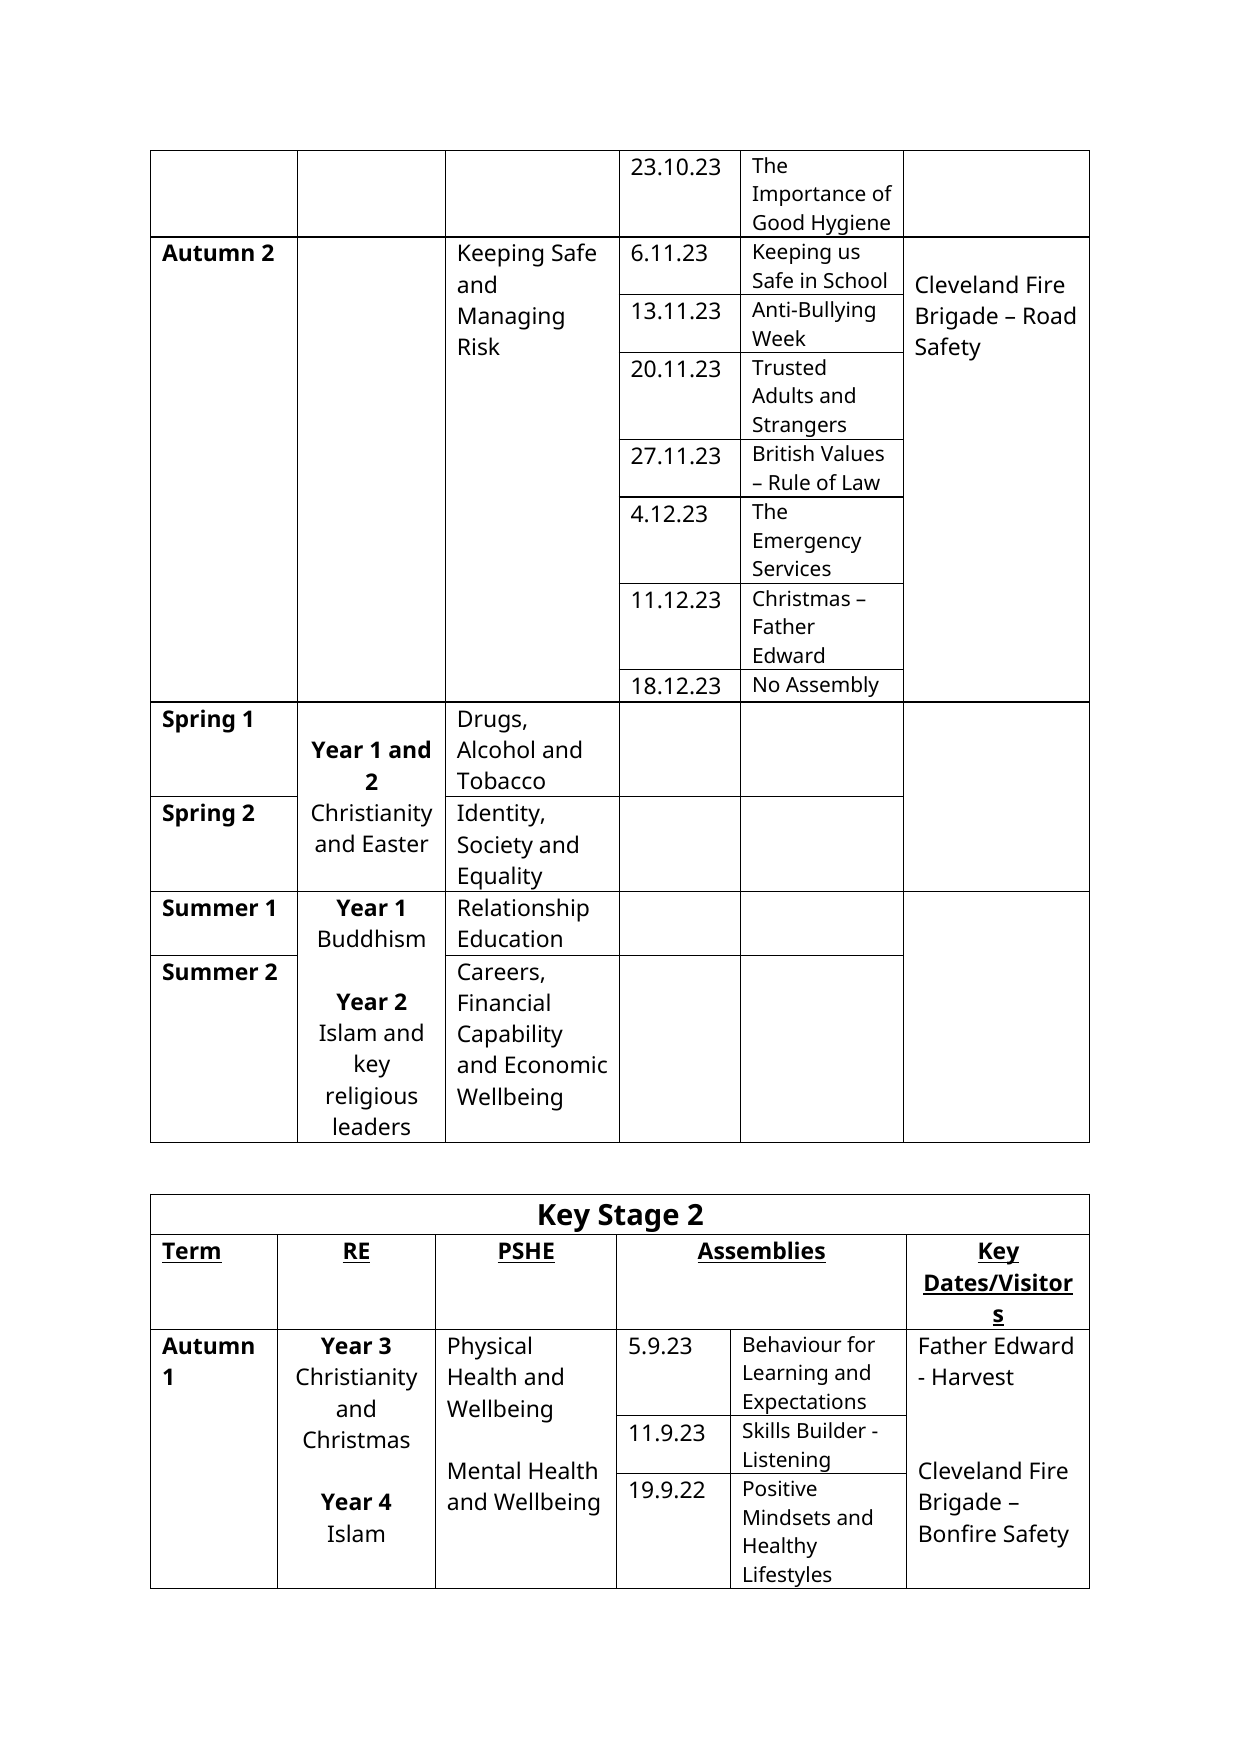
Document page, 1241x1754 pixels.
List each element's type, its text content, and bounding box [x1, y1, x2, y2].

table_cell [741, 797, 903, 891]
table_cell Anti-Bullying Week [741, 295, 903, 352]
table_cell [904, 892, 1089, 1142]
table_cell [904, 703, 1089, 891]
table_cell Summer 1 [151, 892, 297, 954]
table_cell Positive Mindsets and Healthy Lifestyles [731, 1474, 906, 1588]
table_cell 13.11.23 [620, 295, 740, 352]
table_cell Physical Health and Wellbeing Mental Health and Wellbeing [436, 1330, 616, 1588]
table_header Key Stage 2 [151, 1195, 1089, 1234]
table_cell Term [151, 1235, 277, 1329]
table_cell [741, 703, 903, 796]
table_cell Christmas – Father Edward [741, 584, 903, 669]
table_cell Autumn 1 [151, 1330, 277, 1588]
table_cell Summer 2 [151, 956, 297, 1142]
table_cell Identity, Society and Equality [446, 797, 619, 891]
table_cell Spring 2 [151, 797, 297, 891]
table_cell No Assembly [741, 670, 903, 701]
table_cell Keeping Safe and Managing Risk [446, 238, 619, 701]
table_cell 23.10.23 [620, 151, 740, 236]
table_cell Father Edward - Harvest Cleveland Fire Brigade – Bonfire Safety [907, 1330, 1089, 1588]
table_cell Drugs, Alcohol and Tobacco [446, 703, 619, 796]
table_cell British Values – Rule of Law [741, 440, 903, 496]
table_cell Trusted Adults and Strangers [741, 353, 903, 438]
table_cell [620, 703, 740, 796]
table_cell [620, 956, 740, 1142]
table_cell [620, 892, 740, 954]
table_cell The Emergency Services [741, 498, 903, 583]
table_cell 11.12.23 [620, 584, 740, 669]
table_cell Key Dates/Visitors [907, 1235, 1089, 1329]
table_cell Year 1 and 2 Christianity and Easter [298, 703, 445, 891]
table_cell 20.11.23 [620, 353, 740, 438]
table_cell Assemblies [617, 1235, 906, 1329]
table_cell Cleveland Fire Brigade – Road Safety [904, 238, 1089, 701]
table_cell Spring 1 [151, 703, 297, 796]
table_cell 6.11.23 [620, 238, 740, 294]
table_cell [741, 892, 903, 954]
table_cell Year 1 Buddhism Year 2 Islam and key religious leaders [298, 892, 445, 1142]
table_cell PSHE [436, 1235, 616, 1329]
table_cell 27.11.23 [620, 440, 740, 496]
table_cell Behaviour for Learning and Expectations [731, 1330, 906, 1415]
table_cell 4.12.23 [620, 498, 740, 583]
table_cell Autumn 2 [151, 238, 297, 701]
table_cell Relationship Education [446, 892, 619, 954]
table_cell [298, 238, 445, 701]
table_cell [741, 956, 903, 1142]
table_cell [151, 151, 297, 236]
table_cell Year 3 Christianity and Christmas Year 4 Islam Year 5 Judaism Year 6 Islam [278, 1330, 435, 1588]
table_cell [620, 797, 740, 891]
table_cell RE [278, 1235, 435, 1329]
table_cell Careers, Financial Capability and Economic Wellbeing [446, 956, 619, 1142]
table_cell 5.9.23 [617, 1330, 730, 1415]
table_cell Keeping us Safe in School [741, 238, 903, 294]
table_cell 18.12.23 [620, 670, 740, 701]
table_cell The Importance of Good Hygiene [741, 151, 903, 236]
table_cell 19.9.22 [617, 1474, 730, 1588]
table_cell 11.9.23 [617, 1416, 730, 1473]
table_cell Skills Builder - Listening [731, 1416, 906, 1473]
